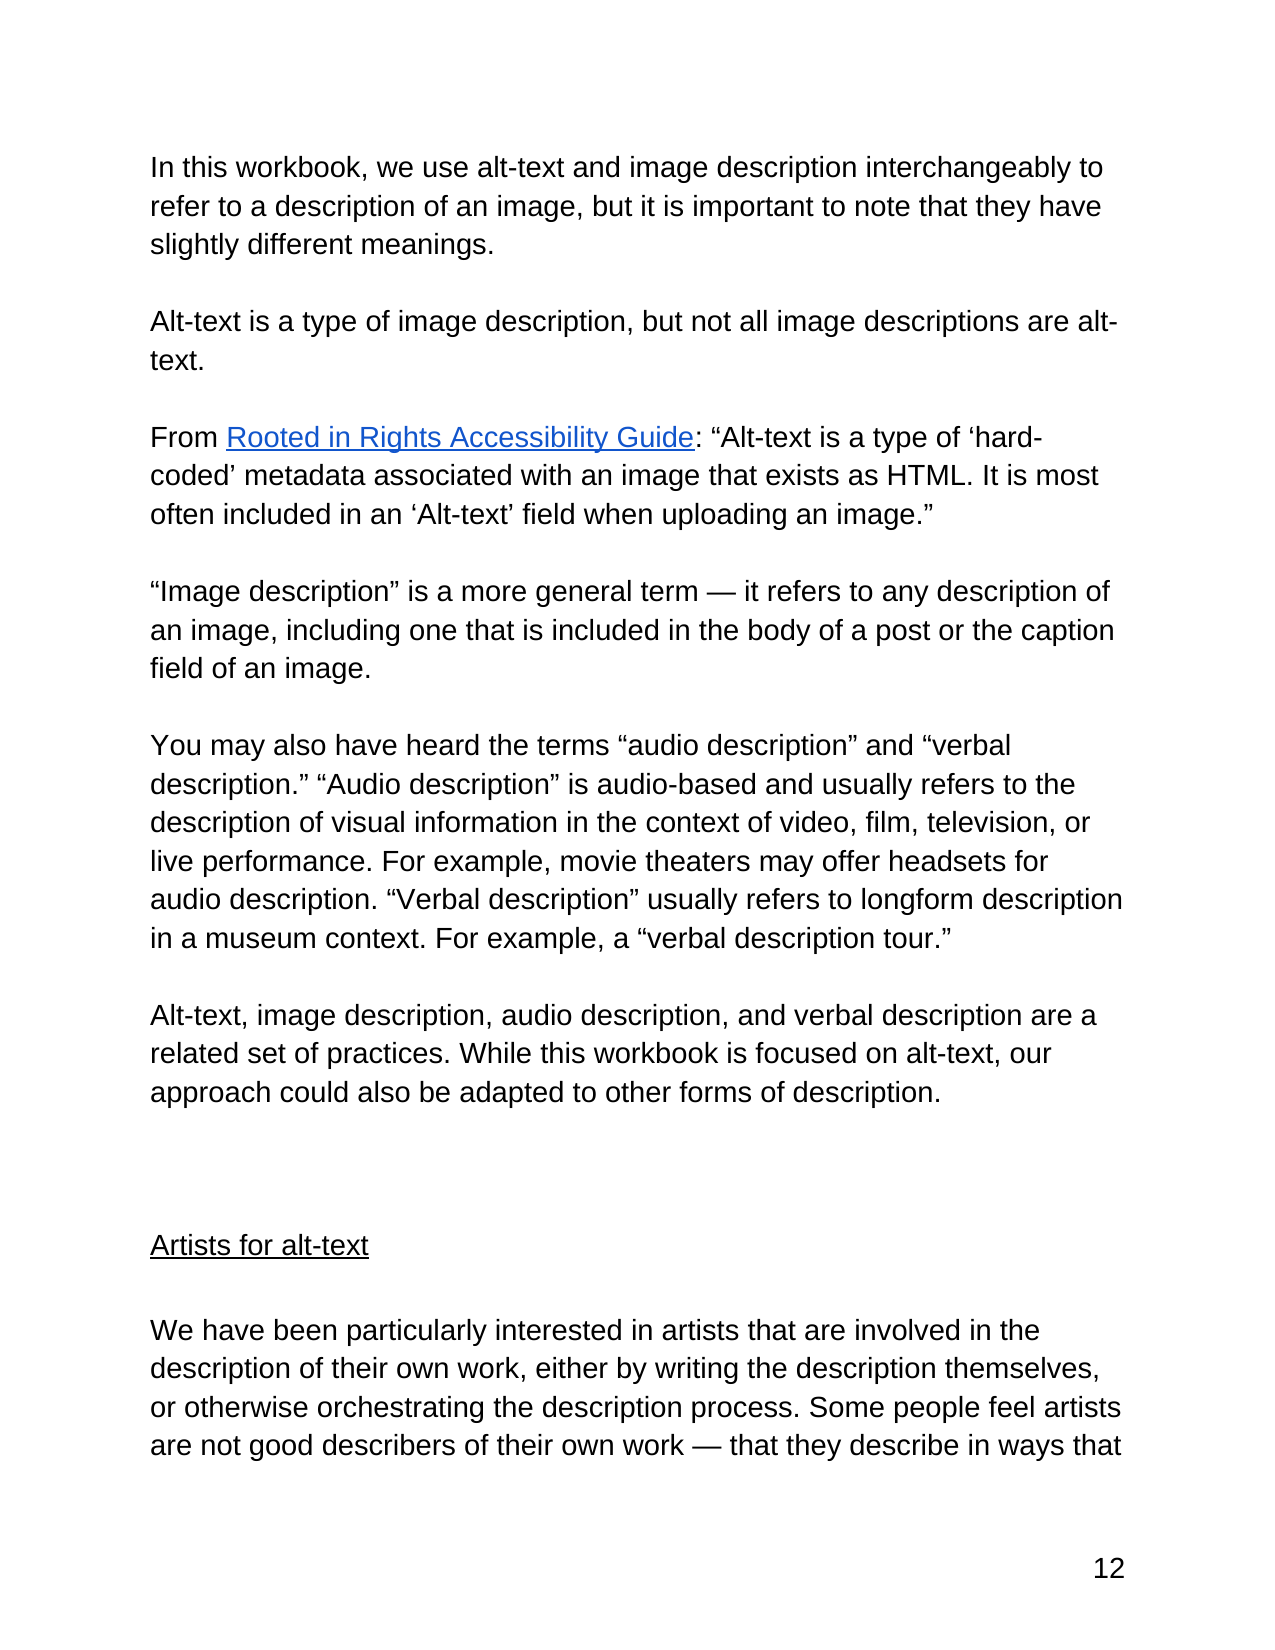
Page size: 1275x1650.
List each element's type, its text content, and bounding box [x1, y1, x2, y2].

text From Rooted in Rights Accessibility Guide: “Alt-text is a type of ‘hard-coded’ metadata associated with an image that exists as HTML. It is most often included in an ‘Alt-text’ field when uploading an image.” [150, 420, 1125, 530]
subtitle Artists for alt-text [150, 1228, 1125, 1262]
text In this workbook, we use alt-text and image description interchangeably to refer to a description of an image, but it is important to note that they have slightly different meanings. [150, 150, 1125, 261]
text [150, 1313, 1125, 1462]
text “Image description” is a more general term — it refers to any description of an image, including one that is included in the body of a post or the caption field of an image. [150, 574, 1125, 684]
text Alt-text is a type of image description, but not all image descriptions are alt-text. [150, 304, 1125, 376]
text You may also have heard the terms “audio description” and “verbal description.” “Audio description” is audio-based and usually refers to the description of visual information in the context of video, film, television, or live performance. For example, movie theaters may offer headsets for audio description. “Verbal description” usually refers to longform description in a museum context. For example, a “verbal description tour.” [150, 728, 1125, 954]
text Alt-text, image description, audio description, and verbal description are a related set of practices. While this workbook is focused on alt-text, our approach could also be adapted to other forms of description. [150, 998, 1125, 1108]
